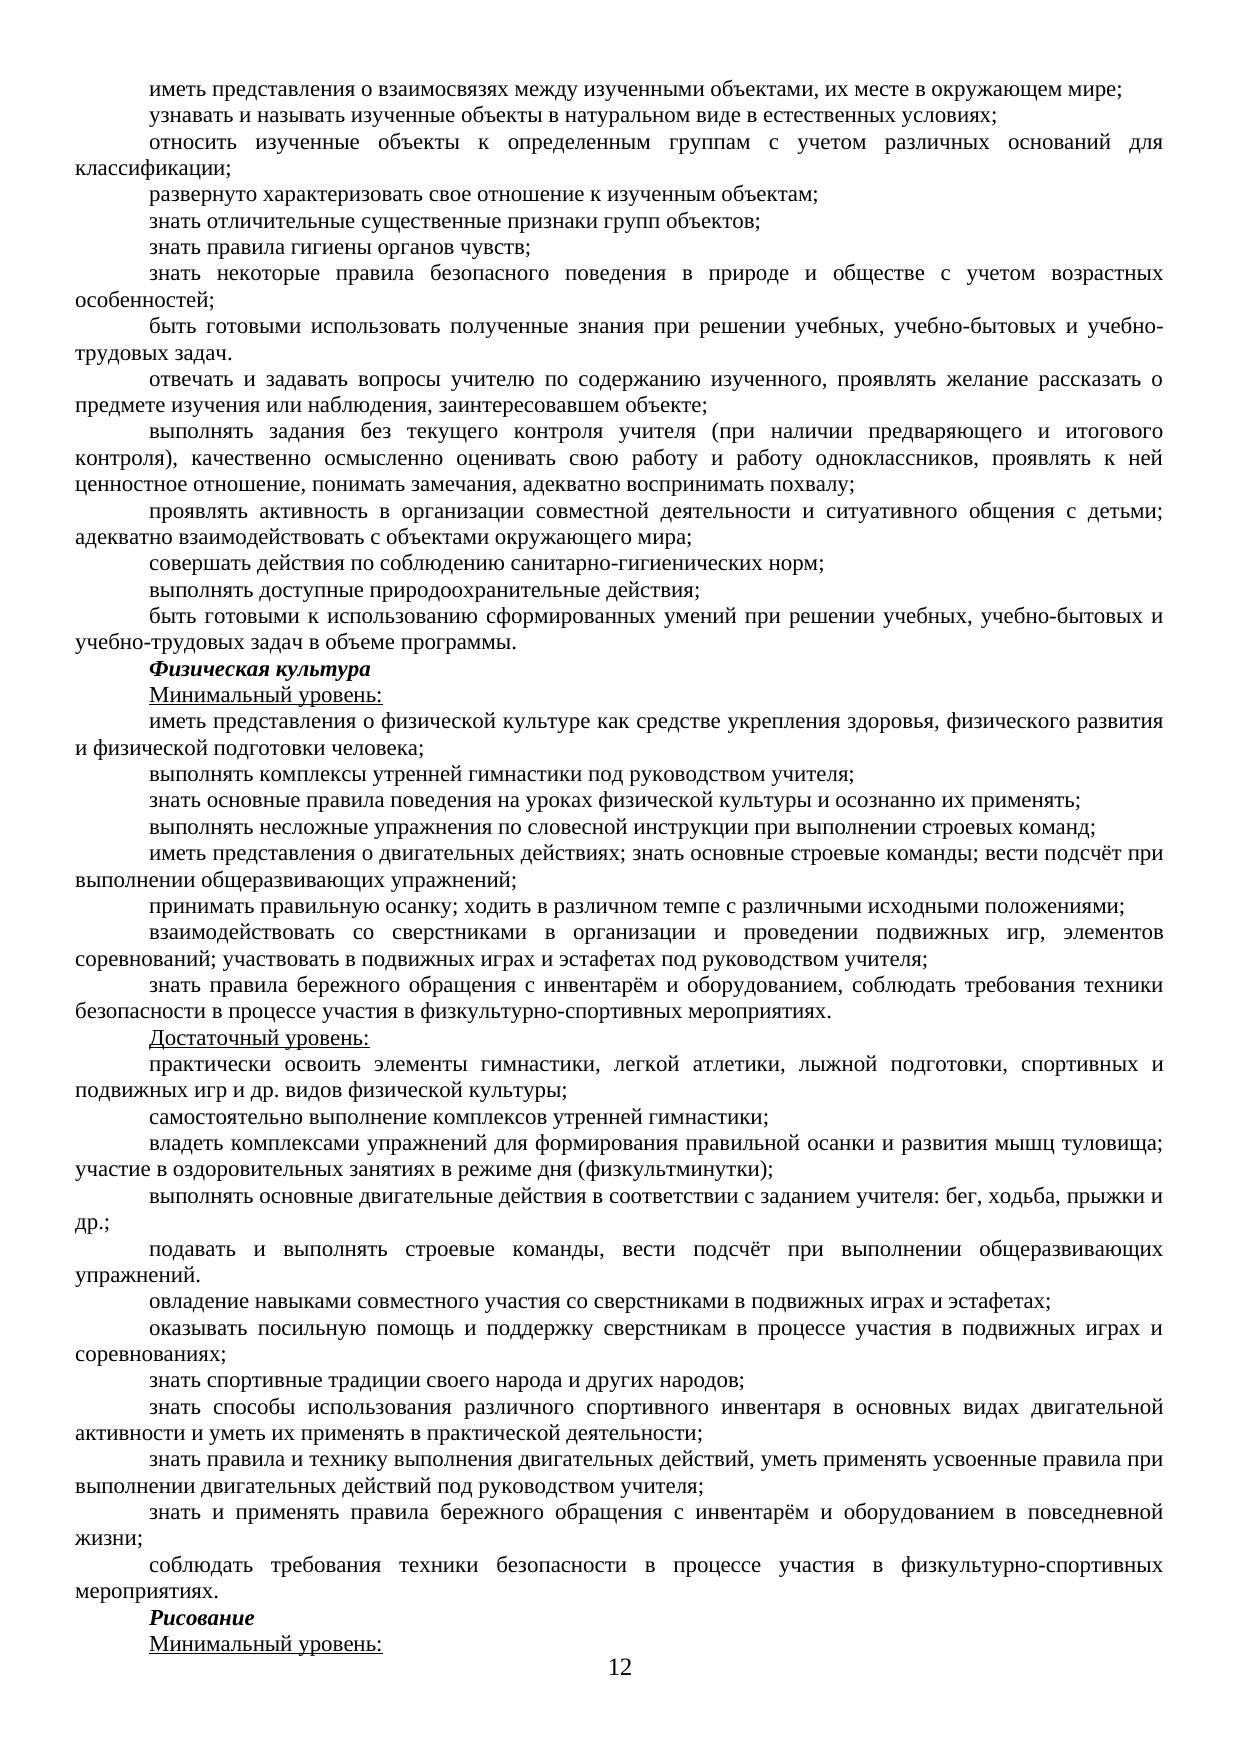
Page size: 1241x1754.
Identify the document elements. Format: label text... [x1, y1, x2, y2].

text Достаточный уровень: [75, 1024, 1165, 1050]
text выполнять комплексы утренней гимнастики под руководством учителя; [75, 760, 1165, 787]
text относить изученные объекты к определенным группам с учетом различных оснований для классификации; [75, 128, 1165, 180]
text самостоятельно выполнение комплексов утренней гимнастики; [75, 1103, 1165, 1129]
text отвечать и задавать вопросы учителю по содержанию изученного, проявлять желание рассказать о предмете изучения или наблюдения, заинтересовавшем объекте; [75, 365, 1165, 418]
text иметь представления о физической культуре как средстве укрепления здоровья, физического развития и физической подготовки человека; [75, 707, 1165, 760]
text Рисование [75, 1603, 1165, 1630]
text принимать правильную осанку; ходить в различном темпе с различными исходными положениями; [75, 892, 1165, 918]
text знать правила гигиены органов чувств; [75, 233, 1165, 259]
text развернуто характеризовать свое отношение к изученным объектам; [75, 180, 1165, 207]
text знать основные правила поведения на уроках физической культуры и осознанно их применять; [75, 787, 1165, 813]
text оказывать посильную помощь и поддержку сверстникам в процессе участия в подвижных играх и соревнованиях; [75, 1314, 1165, 1366]
text знать отличительные существенные признаки групп объектов; [75, 207, 1165, 233]
text подавать и выполнять строевые команды, вести подсчёт при выполнении общеразвивающих упражнений. [75, 1234, 1165, 1287]
text Минимальный уровень: [75, 681, 1165, 707]
text знать спортивные традиции своего народа и других народов; [75, 1366, 1165, 1393]
text знать способы использования различного спортивного инвентаря в основных видах двигательной активности и уметь их применять в практической деятельности; [75, 1393, 1165, 1445]
text быть готовыми использовать полученные знания при решении учебных, учебно-бытовых и учебно-трудовых задач. [75, 312, 1165, 365]
text выполнять несложные упражнения по словесной инструкции при выполнении строевых команд; [75, 813, 1165, 839]
text быть готовыми к использованию сформированных умений при решении учебных, учебно-бытовых и учебно-трудовых задач в объеме программы. [75, 602, 1165, 655]
text соблюдать требования техники безопасности в процессе участия в физкультурно-спортивных мероприятиях. [75, 1551, 1165, 1603]
text владеть комплексами упражнений для формирования правильной осанки и развития мышц туловища; участие в оздоровительных занятиях в режиме дня (физкультминутки); [75, 1129, 1165, 1182]
text иметь представления о взаимосвязях между изученными объектами, их месте в окружающем мире; [75, 75, 1165, 101]
text овладение навыками совместного участия со сверстниками в подвижных играх и эстафетах; [75, 1287, 1165, 1314]
text иметь представления о двигательных действиях; знать основные строевые команды; вести подсчёт при выполнении общеразвивающих упражнений; [75, 839, 1165, 892]
text знать правила бережного обращения с инвентарём и оборудованием, соблюдать требования техники безопасности в процессе участия в физкультурно-спортивных мероприятиях. [75, 971, 1165, 1024]
text выполнять задания без текущего контроля учителя (при наличии предваряющего и итогового контроля), качественно осмысленно оценивать свою работу и работу одноклассников, проявлять к ней ценностное отношение, понимать замечания, адекватно воспринимать похвалу; [75, 418, 1165, 497]
text знать некоторые правила безопасного поведения в природе и обществе с учетом возрастных особенностей; [75, 259, 1165, 312]
text практически освоить элементы гимнастики, легкой атлетики, лыжной подготовки, спортивных и подвижных игр и др. видов физической культуры; [75, 1050, 1165, 1103]
text знать правила и технику выполнения двигательных действий, уметь применять усвоенные правила при выполнении двигательных действий под руководством учителя; [75, 1445, 1165, 1498]
text выполнять основные двигательные действия в соответствии с заданием учителя: бег, ходьба, прыжки и др.; [75, 1182, 1165, 1234]
text знать и применять правила бережного обращения с инвентарём и оборудованием в повседневной жизни; [75, 1498, 1165, 1551]
text выполнять доступные природоохранительные действия; [75, 576, 1165, 602]
text взаимодействовать со сверстниками в организации и проведении подвижных игр, элементов соревнований; участвовать в подвижных играх и эстафетах под руководством учителя; [75, 918, 1165, 971]
text Минимальный уровень: [75, 1630, 1165, 1656]
text совершать действия по соблюдению санитарно-гигиенических норм; [75, 549, 1165, 576]
text проявлять активность в организации совместной деятельности и ситуативного общения с детьми; адекватно взаимодействовать с объектами окружающего мира; [75, 497, 1165, 549]
text Физическая культура [75, 655, 1165, 681]
text узнавать и называть изученные объекты в натуральном виде в естественных условиях; [75, 101, 1165, 128]
